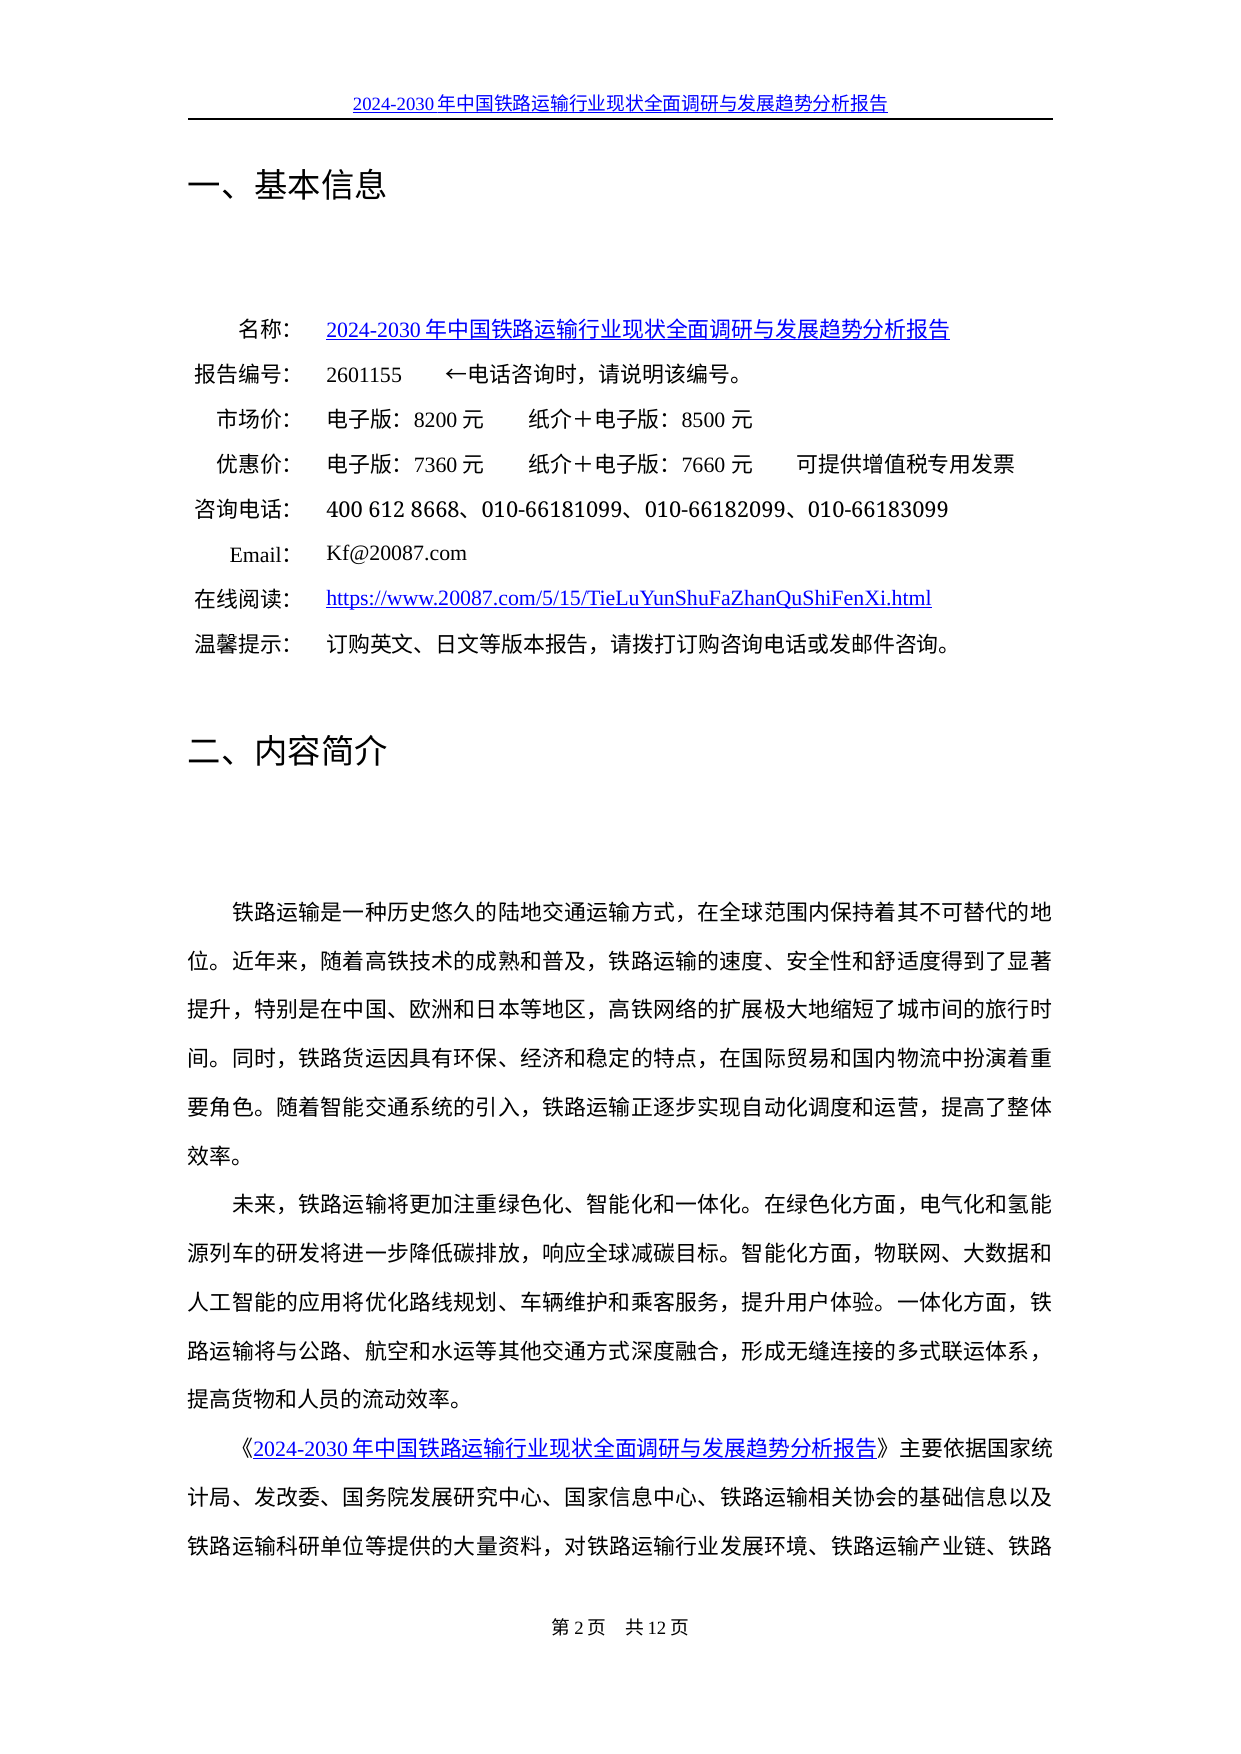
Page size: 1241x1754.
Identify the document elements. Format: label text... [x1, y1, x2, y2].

title 一、基本信息 [187, 150, 1053, 215]
table_header 名称： [167, 312, 315, 357]
table_cell [315, 582, 1073, 627]
table_cell 订购英文、日文等版本报告，请拨打订购咨询电话或发邮件咨询。 [315, 627, 1073, 672]
table_cell Email： [167, 537, 315, 582]
table_cell 电子版：7360 元 纸介＋电子版：7660 元 可提供增值税专用发票 [315, 447, 1073, 492]
table_cell 咨询电话： [167, 492, 315, 537]
table_cell 在线阅读： [167, 582, 315, 627]
table_cell 400 612 8668、010-66181099、010-66182099、010-66183099 [315, 492, 1073, 537]
table_cell 2601155 ←电话咨询时，请说明该编号。 [315, 357, 1073, 402]
table_cell Kf@20087.com [315, 537, 1073, 582]
table_cell 优惠价： [167, 447, 315, 492]
table_cell 报告编号： [167, 357, 315, 402]
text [187, 894, 1053, 1561]
table_cell 市场价： [167, 402, 315, 447]
table_cell 温馨提示： [167, 627, 315, 672]
table_cell 电子版：8200 元 纸介＋电子版：8500 元 [315, 402, 1073, 447]
title 二、内容简介 [187, 717, 1053, 782]
table_header 2024-2030年中国铁路运输行业现状全面调研与发展趋势分析报告 [315, 312, 1073, 357]
